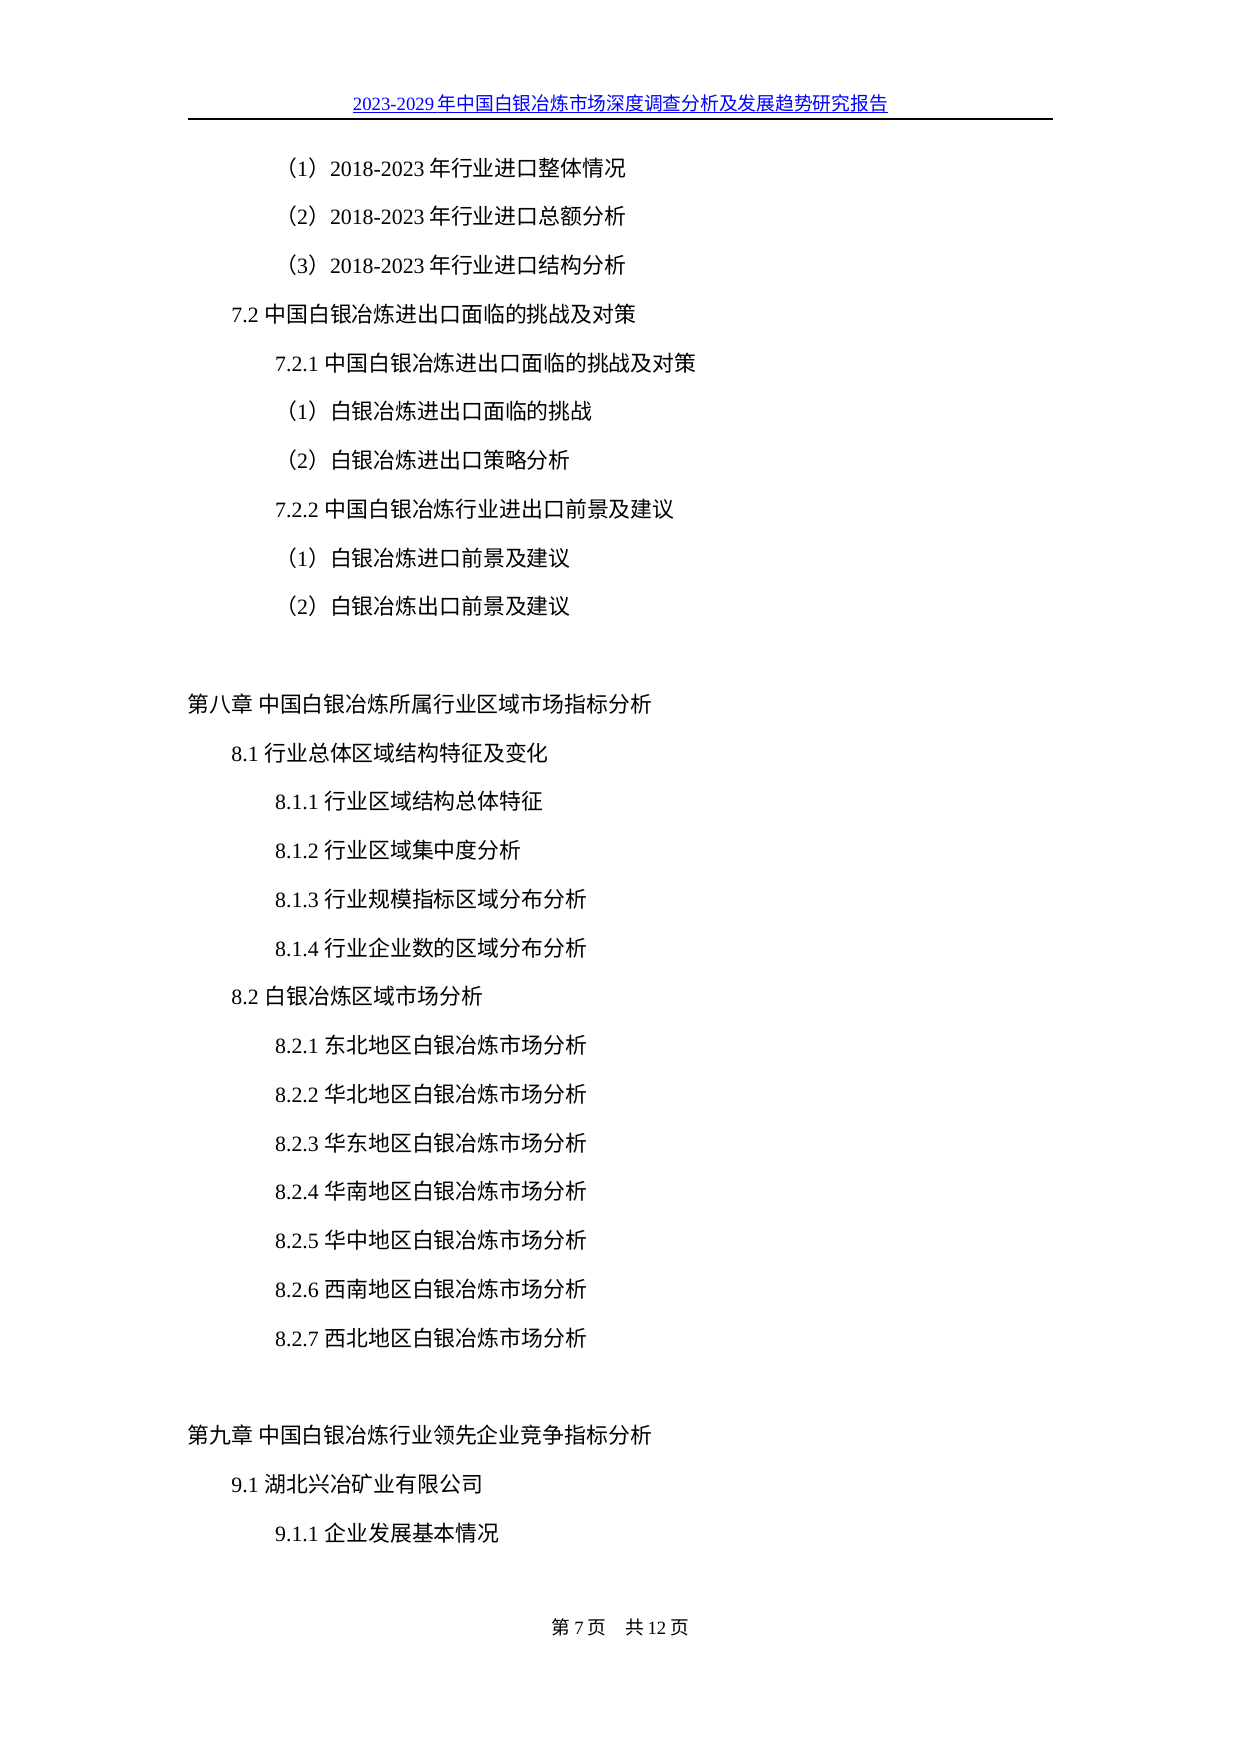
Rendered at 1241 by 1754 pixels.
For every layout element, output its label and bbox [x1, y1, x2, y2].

text [187, 150, 1053, 1548]
